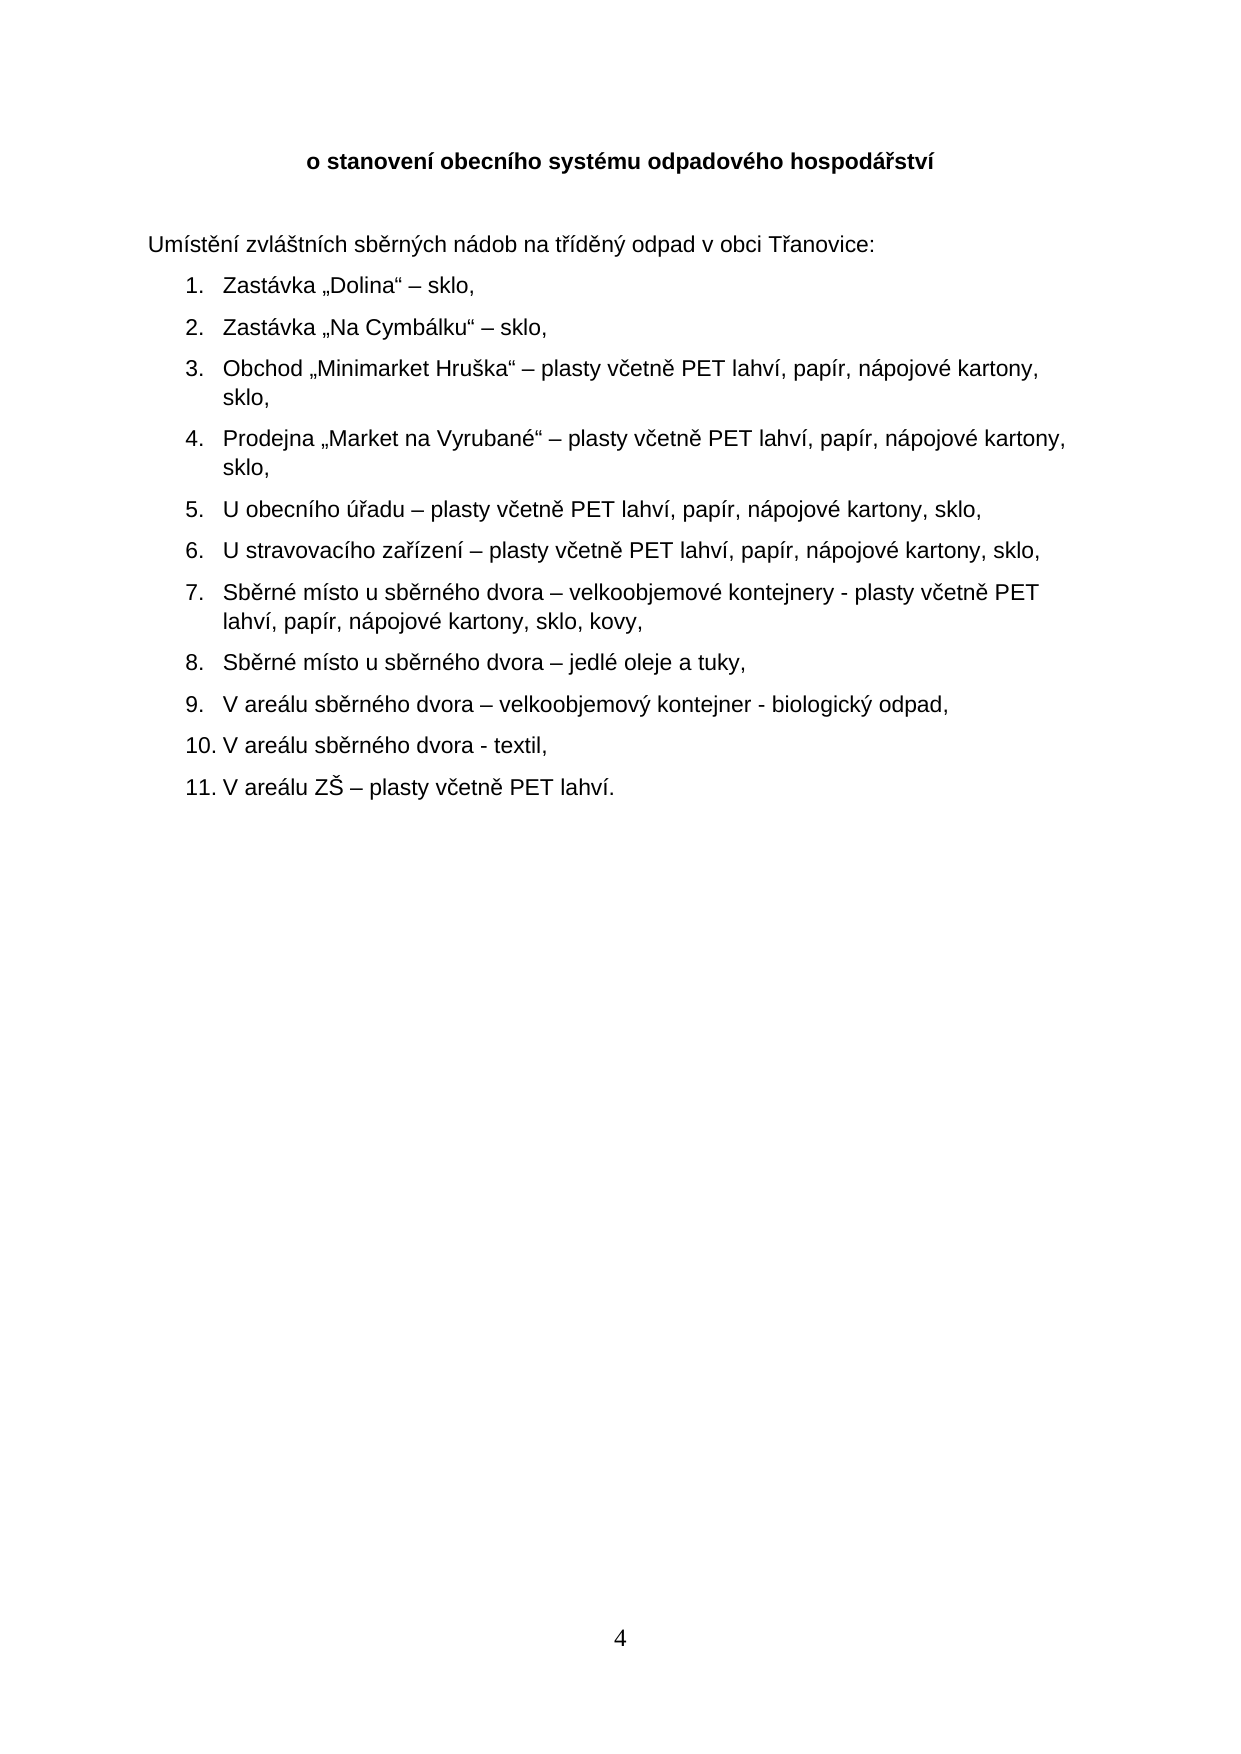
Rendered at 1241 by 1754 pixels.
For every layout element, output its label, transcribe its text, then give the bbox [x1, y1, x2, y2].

list Prodejna „Market na Vyrubané“ – plasty včetně PET lahví, papír, nápojové kartony, sklo, [185, 425, 1092, 481]
list V areálu ZŠ – plasty včetně PET lahví. [185, 773, 1092, 800]
list Obchod „Minimarket Hruška“ – plasty včetně PET lahví, papír, nápojové kartony, sklo, [185, 355, 1092, 410]
list Zastávka „Dolina“ – sklo, [185, 272, 1092, 298]
text Umístění zvláštních sběrných nádob na tříděný odpad v obci Třanovice: [148, 231, 1092, 257]
list U stravovacího zařízení – plasty včetně PET lahví, papír, nápojové kartony, sklo, [185, 537, 1092, 564]
list V areálu sběrného dvora - textil, [185, 732, 1092, 758]
list V areálu sběrného dvora – velkoobjemový kontejner - biologický odpad, [185, 691, 1092, 717]
text o stanovení obecního systému odpadového hospodářství [148, 148, 1092, 174]
list Zastávka „Na Cymbálku“ – sklo, [185, 313, 1092, 340]
list Sběrné místo u sběrného dvora – jedlé oleje a tuky, [185, 649, 1092, 676]
list Sběrné místo u sběrného dvora – velkoobjemové kontejnery - plasty včetně PET lahví, papír, nápojové kartony, sklo, kovy, [185, 579, 1092, 634]
list U obecního úřadu – plasty včetně PET lahví, papír, nápojové kartony, sklo, [185, 496, 1092, 522]
